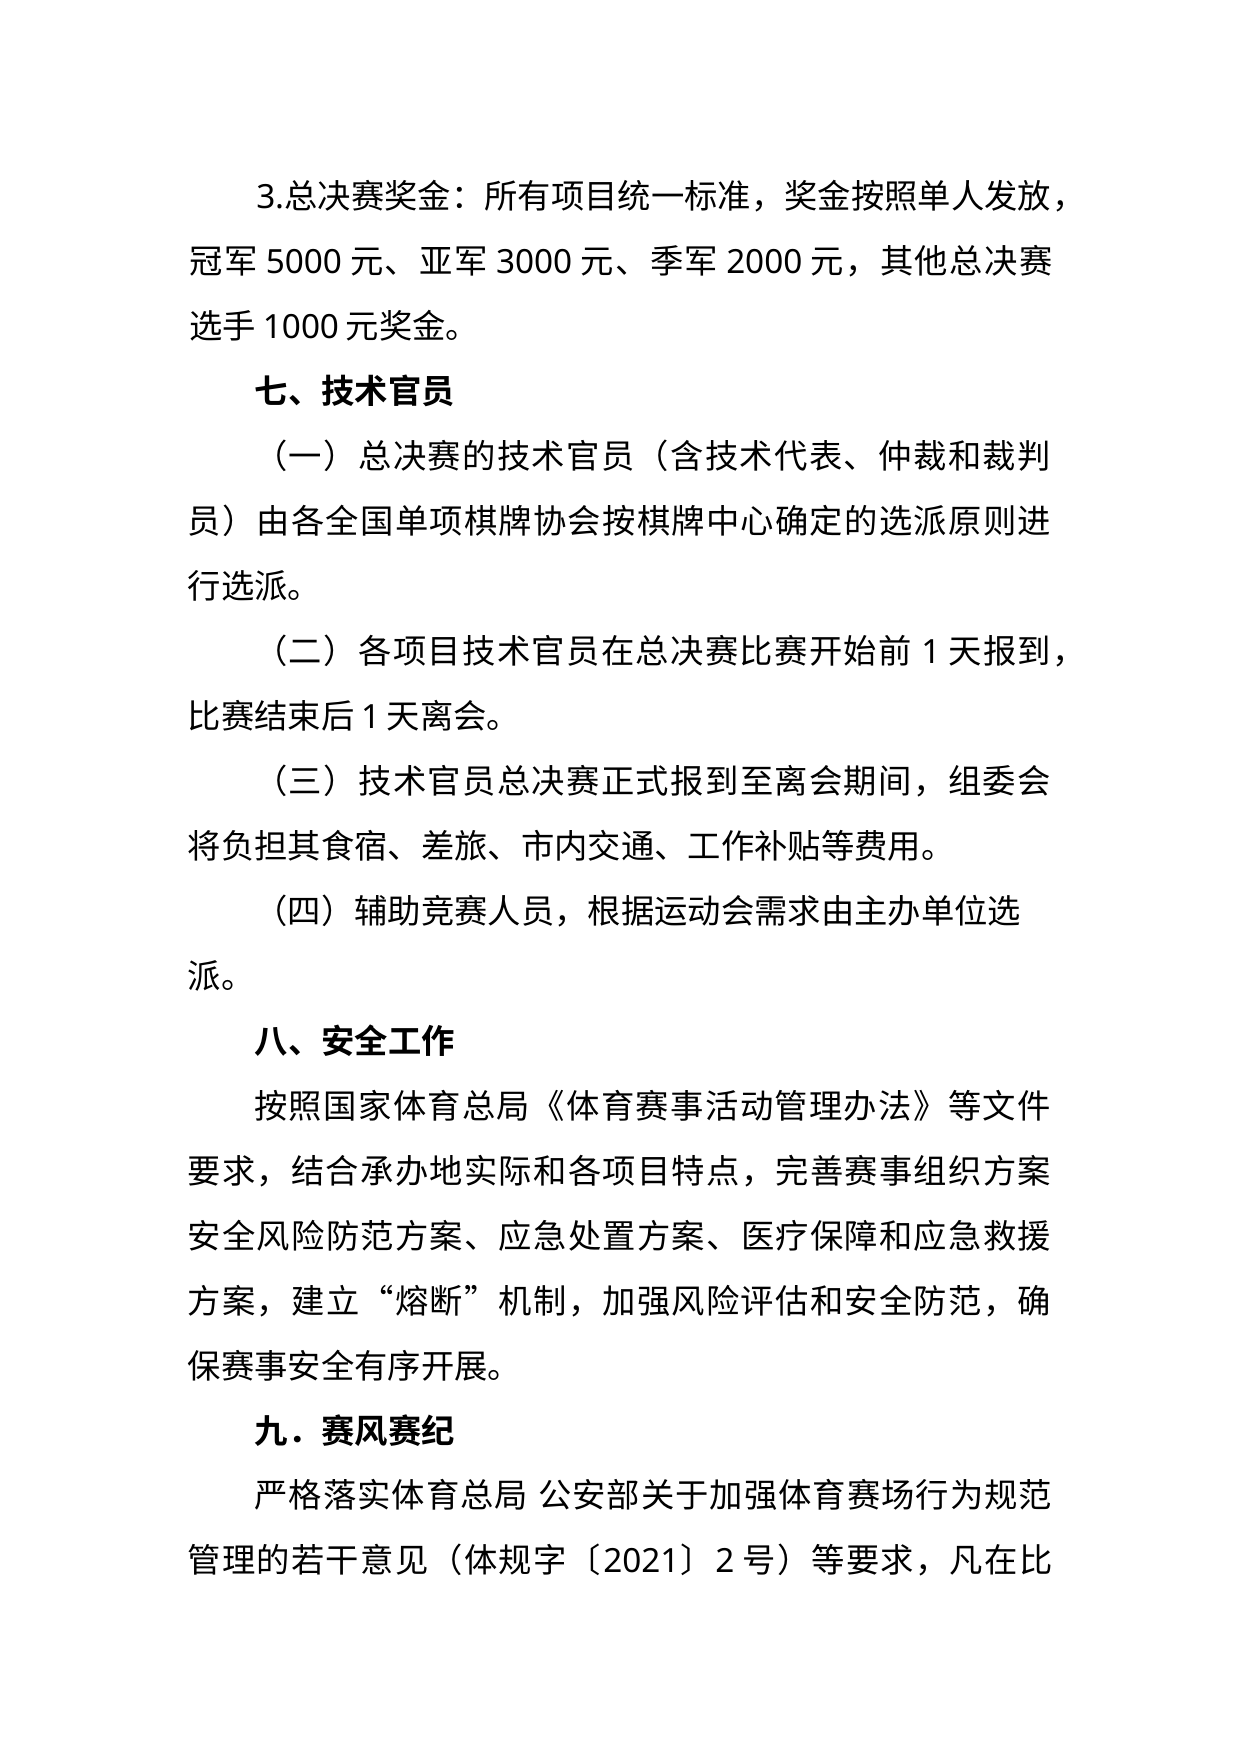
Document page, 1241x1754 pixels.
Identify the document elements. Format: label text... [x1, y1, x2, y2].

text 七、技术官员 [187, 357, 1053, 422]
text （三）技术官员总决赛正式报到至离会期间，组委会将负担其食宿、差旅、市内交通、工作补贴等费用。 [187, 747, 1053, 877]
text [187, 1462, 1053, 1592]
text 按照国家体育总局《体育赛事活动管理办法》等文件要求，结合承办地实际和各项目特点，完善赛事组织方案、安全风险防范方案、应急处置方案、医疗保障和应急救援方案，建立“熔断”机制，加强风险评估和安全防范，确保赛事安全有序开展。 [187, 1072, 1053, 1397]
text 九．赛风赛纪 [187, 1397, 1053, 1462]
text （四）辅助竞赛人员，根据运动会需求由主办单位选派。 [187, 877, 1053, 1007]
text （一）总决赛的技术官员（含技术代表、仲裁和裁判员）由各全国单项棋牌协会按棋牌中心确定的选派原则进行选派。 [187, 422, 1053, 617]
text 八、安全工作 [187, 1007, 1053, 1072]
text 3.总决赛奖金：所有项目统一标准，奖金按照单人发放，冠军5000元、亚军3000元、季军2000元，其他总决赛选手1000元奖金。 [189, 162, 1053, 357]
text （二）各项目技术官员在总决赛比赛开始前1天报到，比赛结束后1天离会。 [187, 617, 1053, 747]
